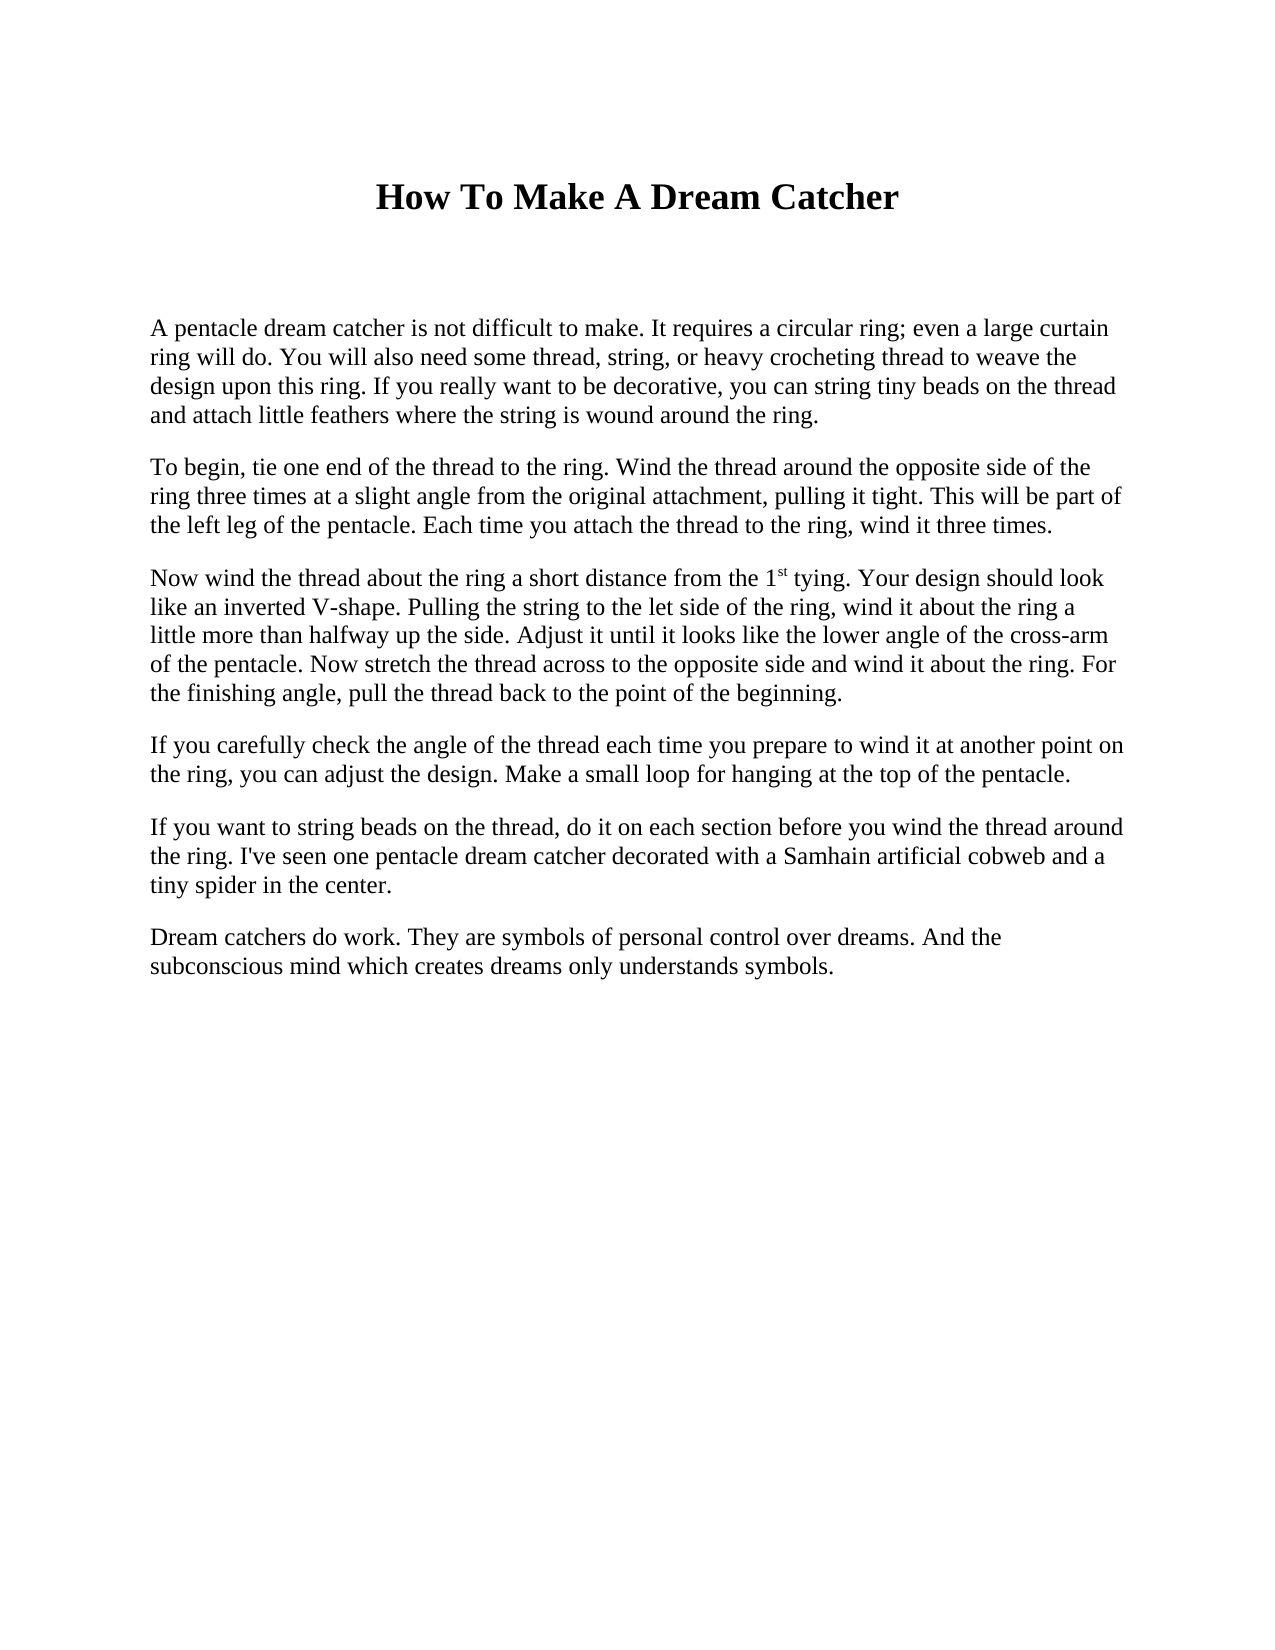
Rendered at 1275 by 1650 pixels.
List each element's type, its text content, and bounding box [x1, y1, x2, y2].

text How To Make A Dream Catcher [150, 174, 1125, 217]
text To begin, tie one end of the thread to the ring. Wind the thread around the opposite side of the ring three times at a slight angle from the original attachment, pulling it tight. This will be part of the left leg of the pentacle. Each time you attach the thread to the ring, wind it three times. [150, 452, 1125, 539]
text If you carefully check the angle of the thread each time you prepare to wind it at another point on the ring, you can adjust the design. Make a small loop for hanging at the top of the pentacle. [150, 731, 1125, 788]
text Now wind the thread about the ring a short distance from the 1st tying. Your design should look like an inverted V-shape. Pulling the string to the let side of the ring, wind it about the ring a little more than halfway up the side. Adjust it until it looks like the lower angle of the cross-arm of the pentacle. Now stretch the thread across to the opposite side and wind it about the ring. For the finishing angle, pull the thread back to the point of the beginning. [150, 563, 1125, 707]
text Dream catchers do work. They are symbols of personal control over dreams. And the subconscious mind which creates dreams only understands symbols. [150, 922, 1125, 980]
text A pentacle dream catcher is not difficult to make. It requires a circular ring; even a large curtain ring will do. You will also need some thread, string, or heavy crocheting thread to weave the design upon this ring. If you really want to be decorative, you can string tiny beads on the thread and attach little feathers where the string is wound around the ring. [150, 313, 1125, 428]
text If you want to string beads on the thread, do it on each section before you wind the thread around the ring. I've seen one pentacle dream catcher decorated with a Samhain artificial cobweb and a tiny spider in the center. [150, 812, 1125, 898]
